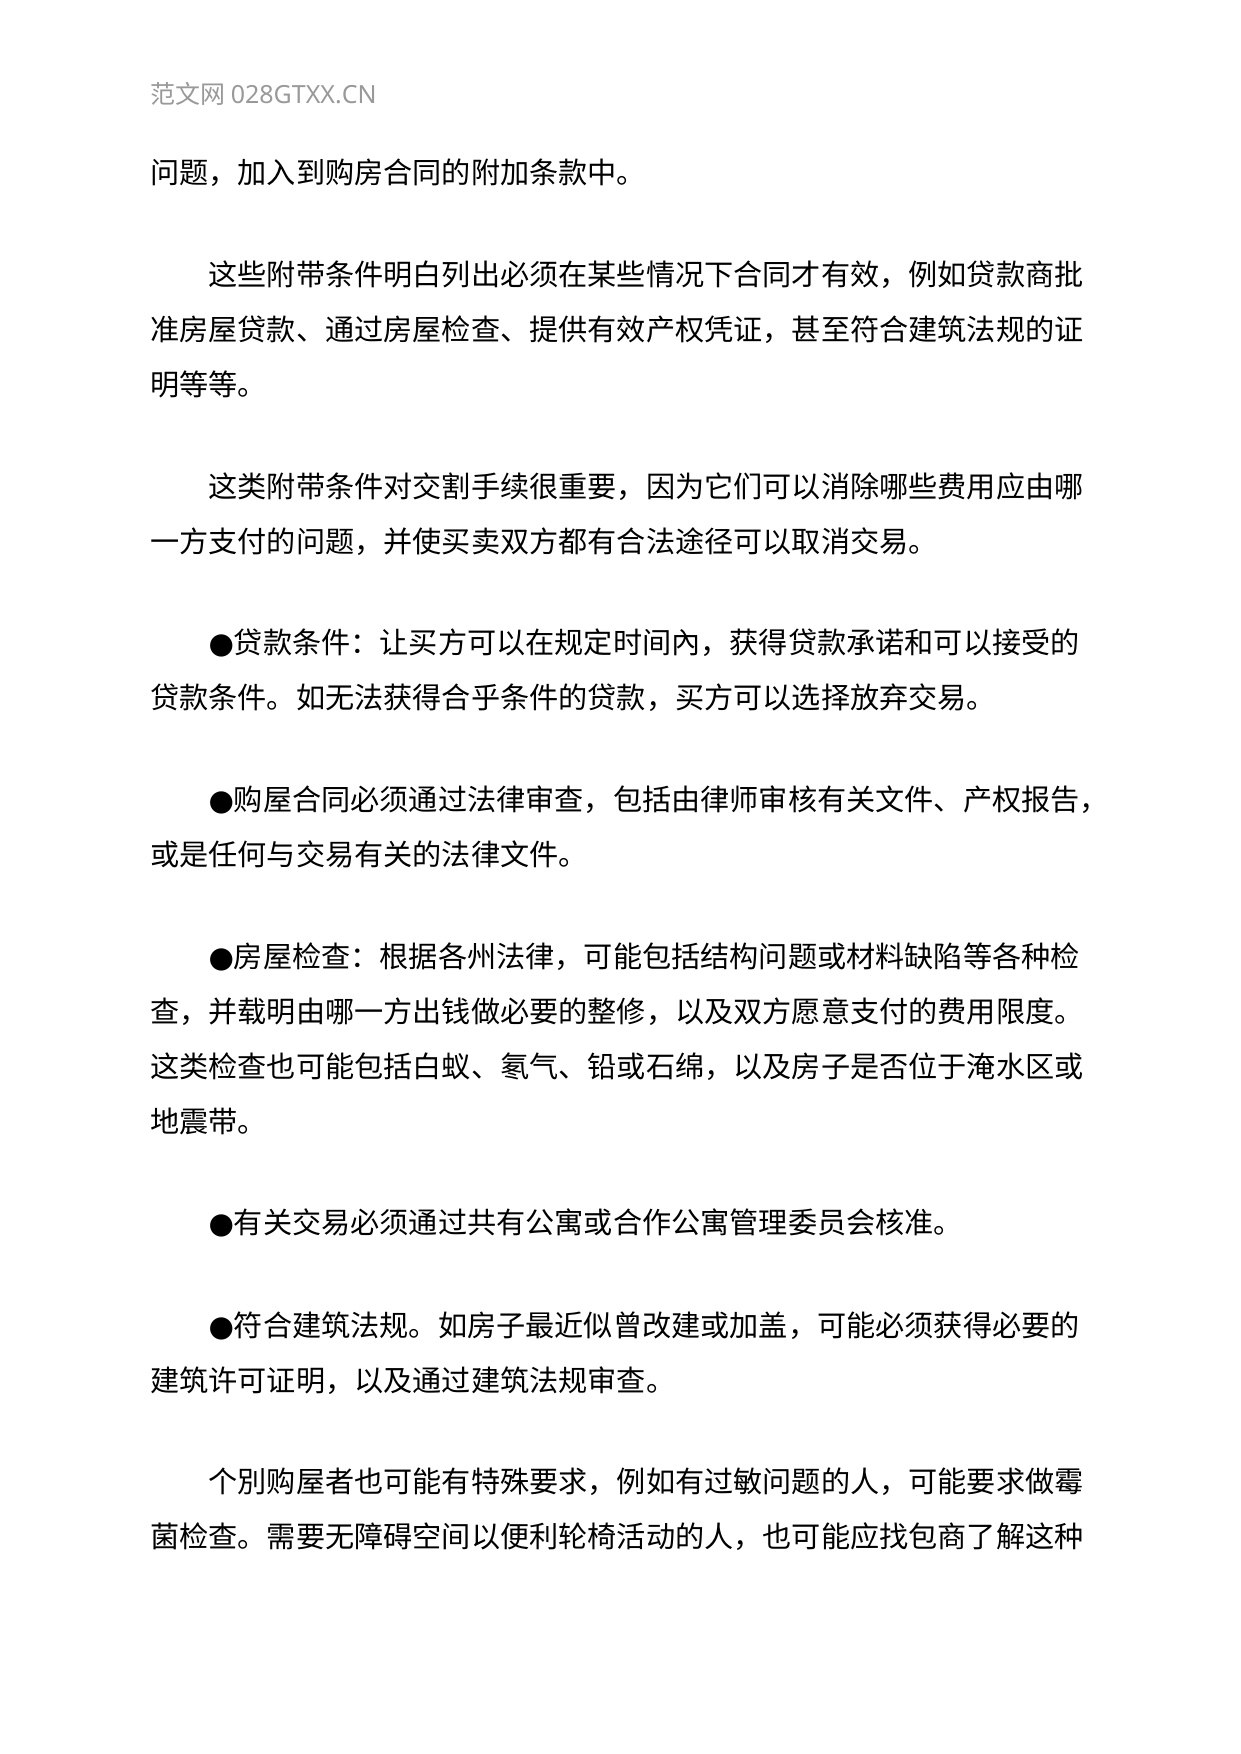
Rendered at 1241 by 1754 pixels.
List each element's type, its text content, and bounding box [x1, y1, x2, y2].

text ●有关交易必须通过共有公寓或合作公寓管理委员会核准。 [150, 1200, 1090, 1242]
text ●符合建筑法规。如房子最近似曾改建或加盖，可能必须获得必要的建筑许可证明，以及通过建筑法规审查。 [150, 1302, 1090, 1399]
text ●贷款条件：让买方可以在规定时间內，获得贷款承诺和可以接受的贷款条件。如无法获得合乎条件的贷款，买方可以选择放弃交易。 [150, 620, 1090, 717]
text ●购屋合同必须通过法律审查，包括由律师审核有关文件、产权报告，或是任何与交易有关的法律文件。 [150, 777, 1090, 874]
text 这些附带条件明白列出必须在某些情况下合同才有效，例如贷款商批准房屋贷款、通过房屋检查、提供有效产权凭证，甚至符合建筑法规的证明等等。 [150, 252, 1090, 404]
text 这类附带条件对交割手续很重要，因为它们可以消除哪些费用应由哪一方支付的问题，并使买卖双方都有合法途径可以取消交易。 [150, 463, 1090, 561]
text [150, 150, 1090, 192]
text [150, 1459, 1090, 1556]
text ●房屋检查：根据各州法律，可能包括结构问题或材料缺陷等各种检查，并载明由哪一方出钱做必要的整修，以及双方愿意支付的费用限度。这类检查也可能包括白蚁、氡气、铅或石绵，以及房子是否位于淹水区或地震带。 [150, 933, 1090, 1141]
